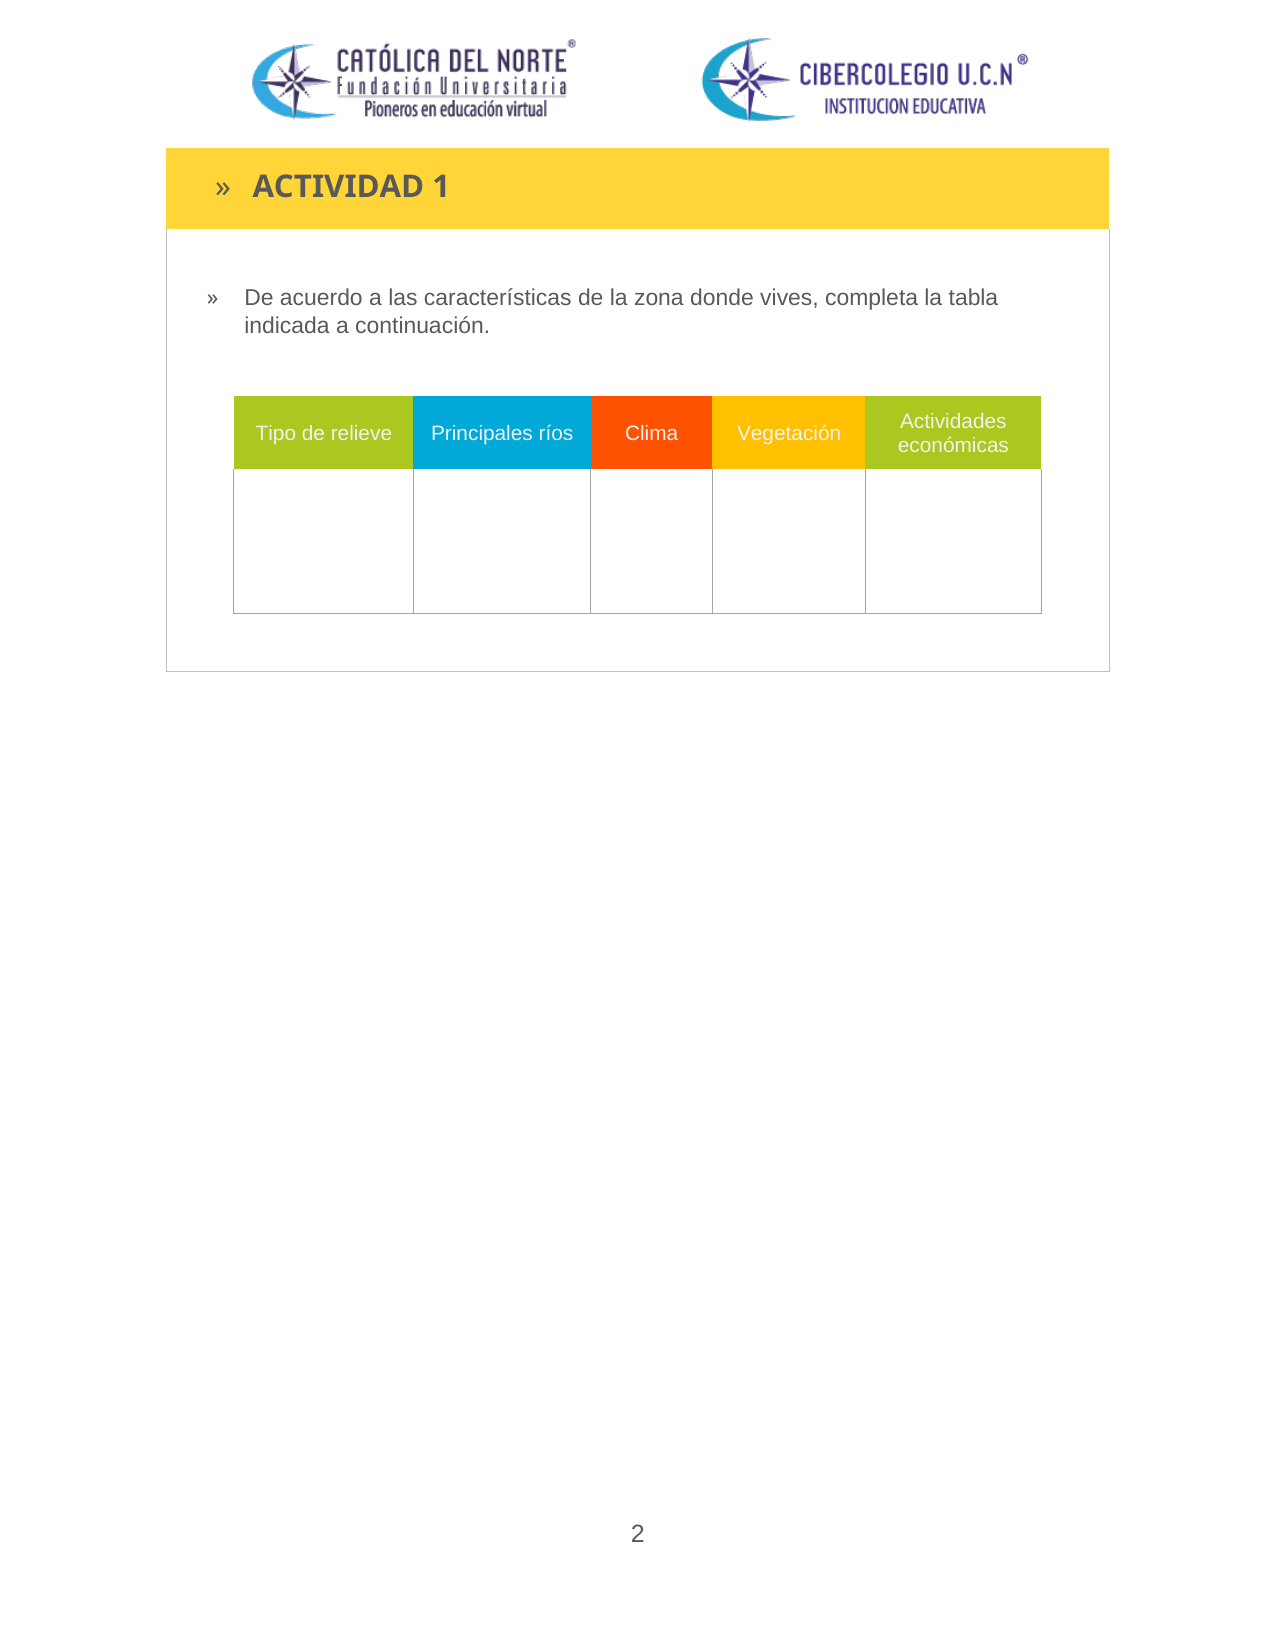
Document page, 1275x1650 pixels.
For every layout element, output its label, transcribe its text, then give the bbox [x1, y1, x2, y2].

table_header ACTIVIDAD 1 [166, 148, 1109, 229]
picture [212, 22, 615, 135]
picture [672, 25, 1057, 133]
table_cell De acuerdo a las características de la zona donde vives, completa la tabla indicada a continuación. [167, 229, 1109, 671]
